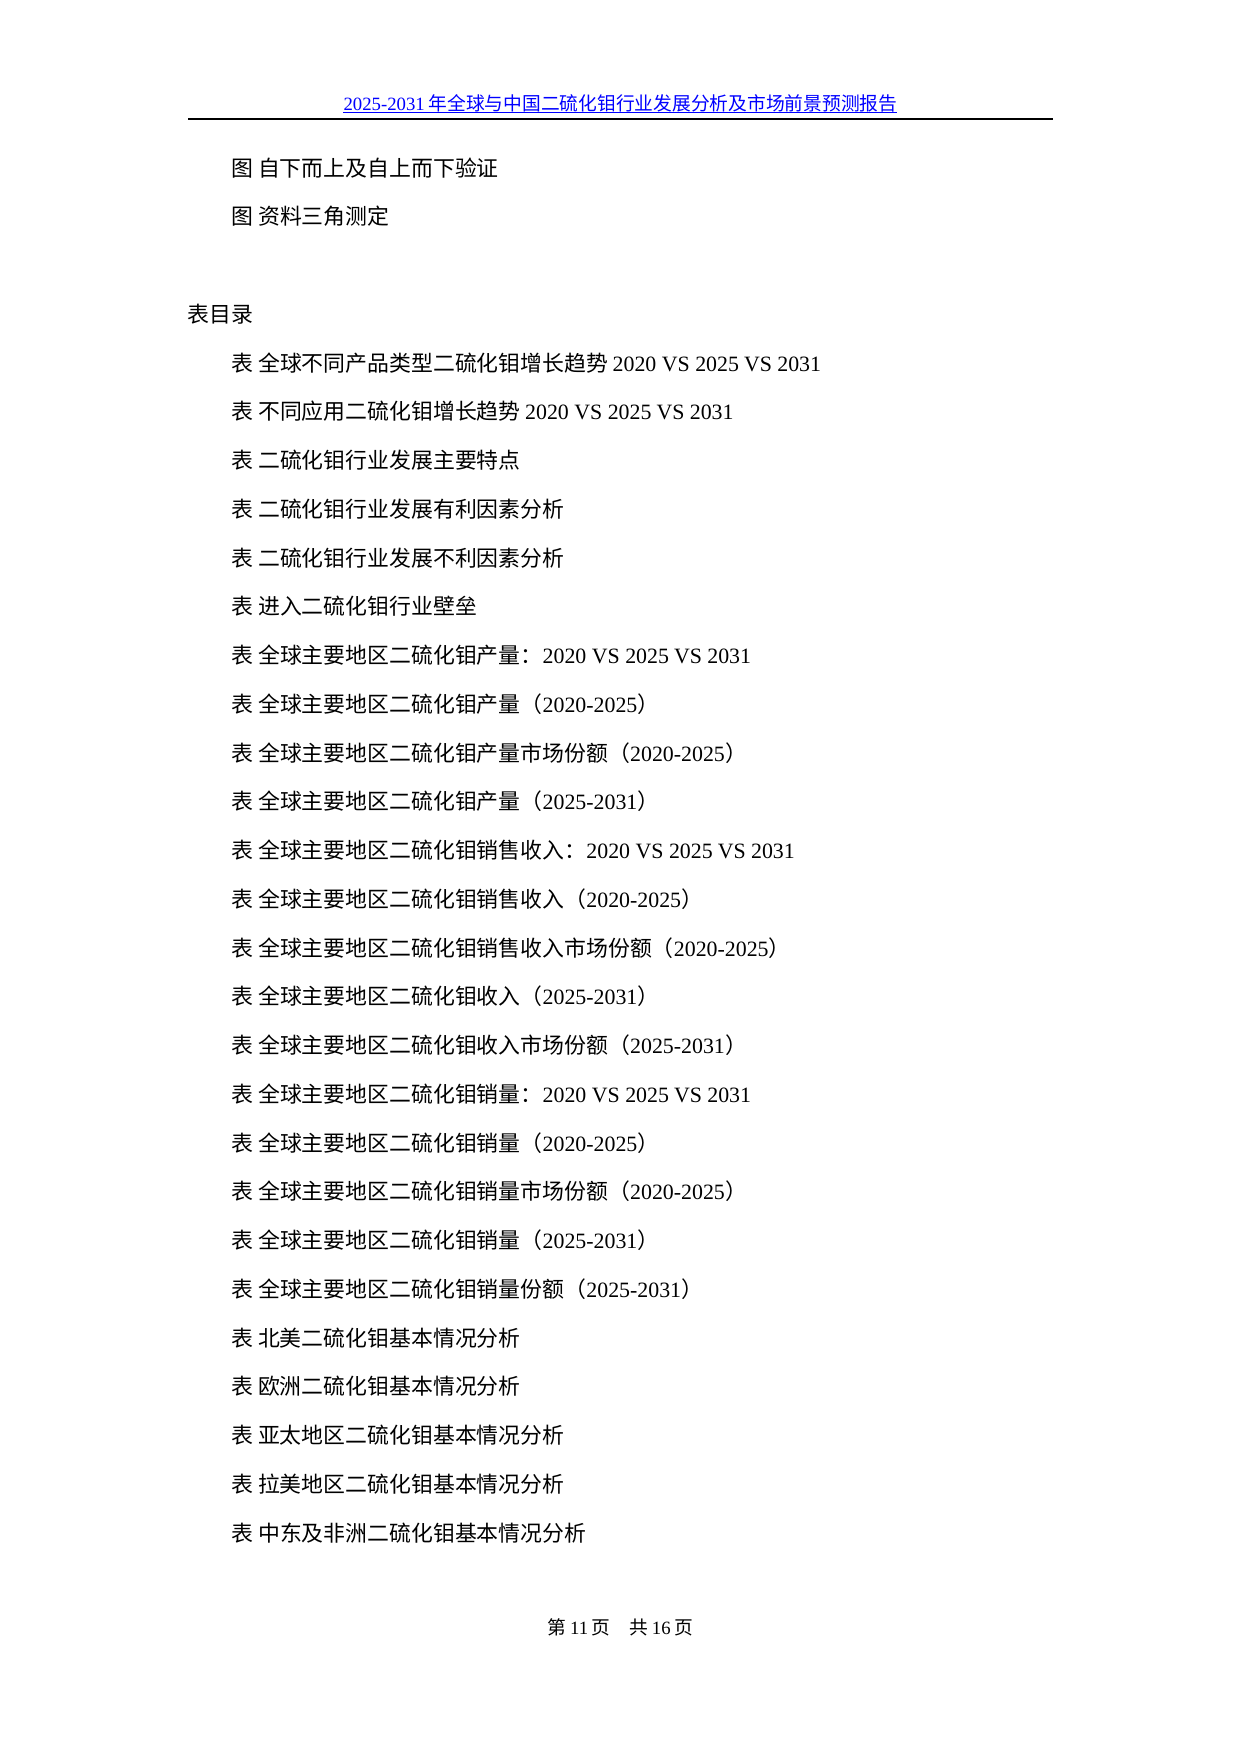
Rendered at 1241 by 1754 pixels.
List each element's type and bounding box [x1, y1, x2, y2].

text [187, 150, 1053, 1548]
